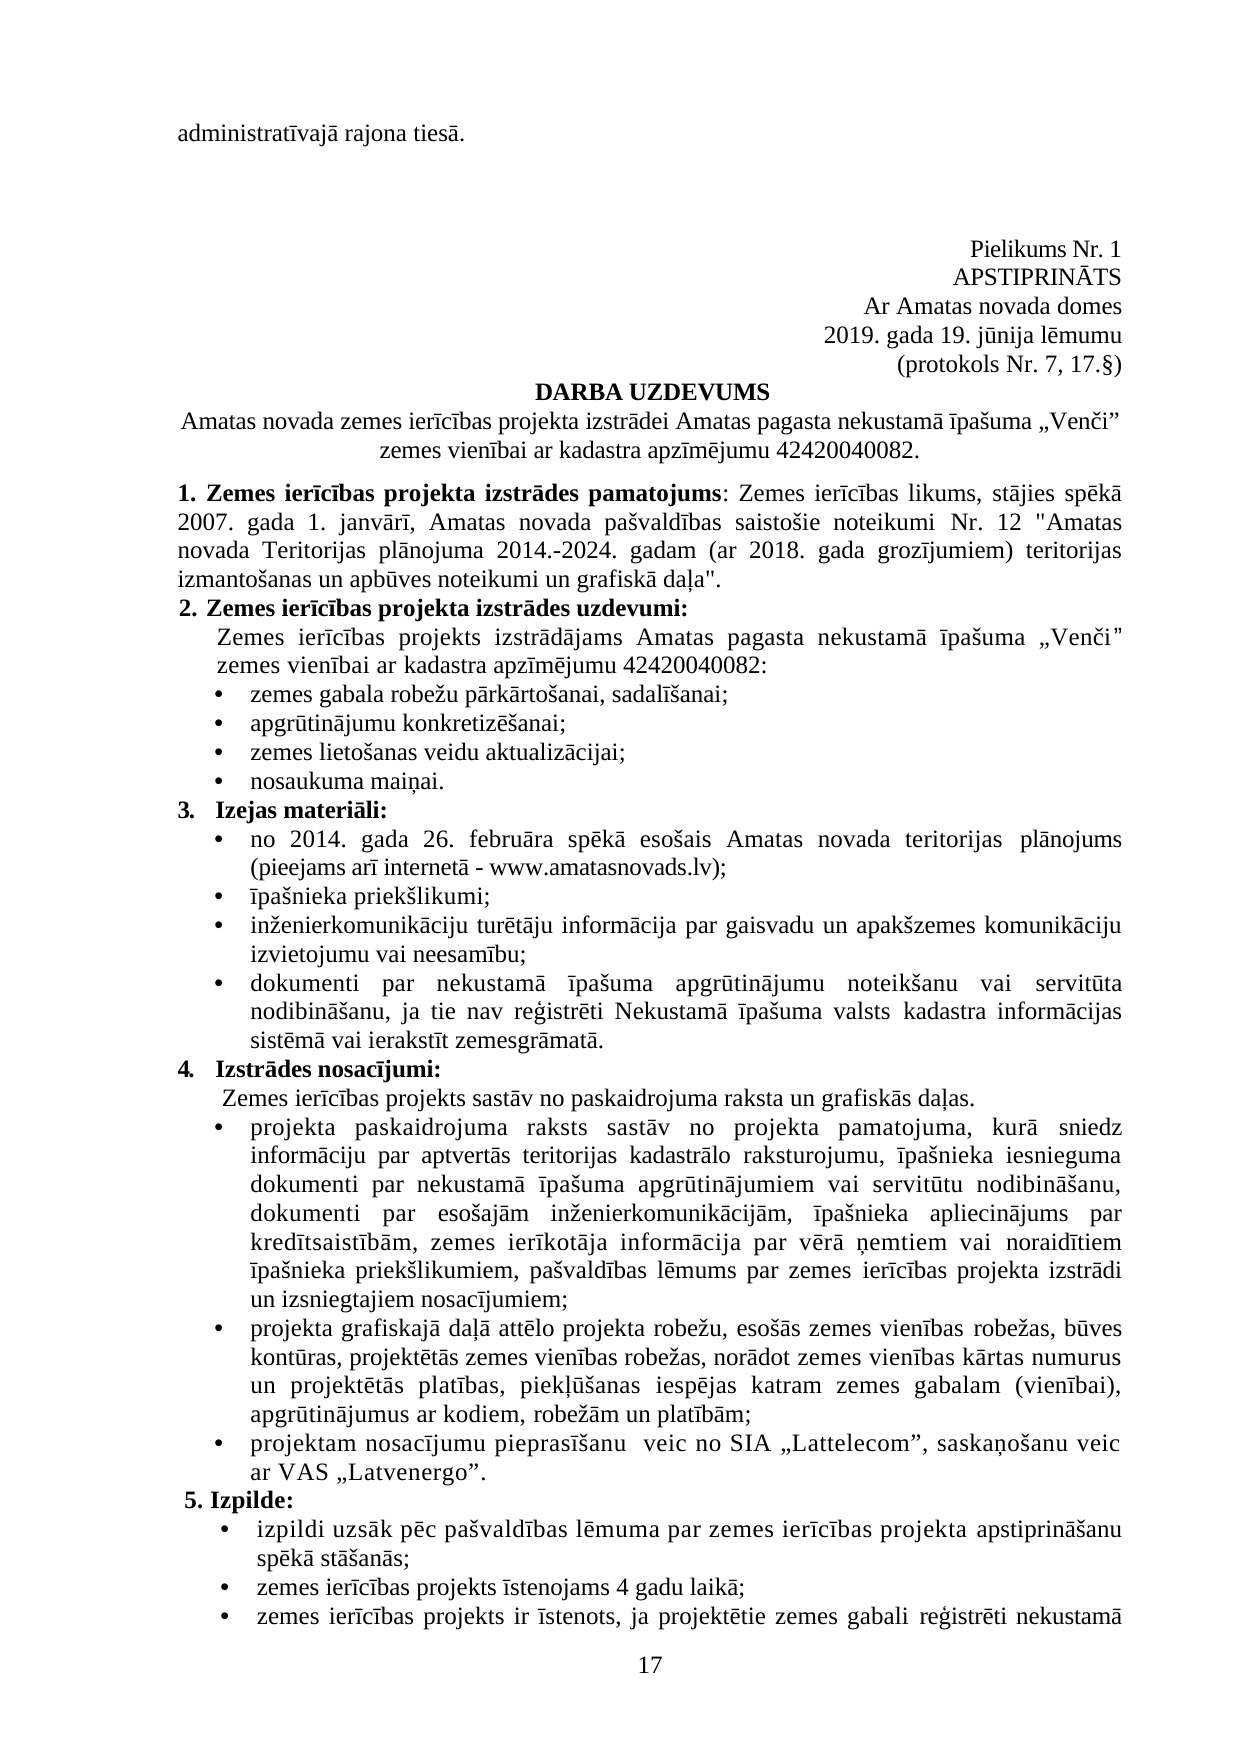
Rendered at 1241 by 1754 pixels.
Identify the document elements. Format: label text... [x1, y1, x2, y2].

list apgrūtinājumu konkretizēšanai; [214, 708, 1122, 737]
text 5. Izpilde: [184, 1486, 1122, 1514]
list no 2014. gada 26. februāra spēkā esošais Amatas novada teritorijas plānojums (pieejams arī internetā - www.amatasnovads.lv); [214, 823, 1122, 881]
text 4. Izstrādes nosacījumi: [177, 1054, 1122, 1083]
list projekta grafiskajā daļā attēlo projekta robežu, esošās zemes vienības robežas, būves kontūras, projektētās zemes vienības robežas, norādot zemes vienības kārtas numurus un projektētās platības, piekļūšanas iespējas katram zemes gabalam (vienībai), apgrūtinājumus ar kodiem, robežām un platībām; [214, 1313, 1122, 1428]
text Ar Amatas novada domes [177, 291, 1122, 320]
list dokumenti par nekustamā īpašuma apgrūtinājumu noteikšanu vai servitūta nodibināšanu, ja tie nav reģistrēti Nekustamā īpašuma valsts kadastra informācijas sistēmā vai ierakstīt zemesgrāmatā. [214, 968, 1122, 1054]
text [177, 118, 1122, 147]
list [220, 1601, 1122, 1629]
text 2019. gada 19. jūnija lēmumu [177, 320, 1122, 349]
list īpašnieka priekšlikumi; [214, 881, 1122, 910]
list zemes ierīcības projekts īstenojams 4 gadu laikā; [220, 1572, 1122, 1601]
text (protokols Nr. 7, 17.§) [177, 349, 1122, 377]
list inženierkomunikāciju turētāju informācija par gaisvadu un apakšzemes komunikāciju izvietojumu vai neesamību; [214, 910, 1122, 968]
list zemes gabala robežu pārkārtošanai, sadalīšanai; [214, 679, 1122, 708]
list izpildi uzsāk pēc pašvaldības lēmuma par zemes ierīcības projekta apstiprināšanu spēkā stāšanās; [220, 1514, 1122, 1572]
text DARBA UZDEVUMS [183, 377, 1122, 406]
list projekta paskaidrojuma raksts sastāv no projekta pamatojuma, kurā sniedz informāciju par aptvertās teritorijas kadastrālo raksturojumu, īpašnieka iesnieguma dokumenti par nekustamā īpašuma apgrūtinājumiem vai servitūtu nodibināšanu, dokumenti par esošajām inženierkomunikācijām, īpašnieka apliecinājums par kredītsaistībām, zemes ierīkotāja informācija par vērā ņemtiem vai noraidītiem īpašnieka priekšlikumiem, pašvaldības lēmums par zemes ierīcības projekta izstrādi un izsniegtajiem nosacījumiem; [214, 1111, 1122, 1313]
text Pielikums Nr. 1 [177, 234, 1122, 262]
list nosaukuma maiņai. [214, 766, 1122, 795]
text Zemes ierīcības projekts sastāv no paskaidrojuma raksta un grafiskās daļas. [177, 1083, 1122, 1111]
text APSTIPRINĀTS [177, 262, 1122, 291]
list zemes lietošanas veidu aktualizācijai; [214, 737, 1122, 766]
text Amatas novada zemes ierīcības projekta izstrādei Amatas pagasta nekustamā īpašuma „Venči” zemes vienībai ar kadastra apzīmējumu 42420040082. [177, 406, 1122, 464]
list Zemes ierīcības projekta izstrādes pamatojums: Zemes ierīcības likums, stājies spēkā 2007. gada 1. janvārī, Amatas novada pašvaldības saistošie noteikumi Nr. 12 "Amatas novada Teritorijas plānojuma 2014.-2024. gadam (ar 2018. gada grozījumiem) teritorijas izmantošanas un apbūves noteikumi un grafiskā daļa". [177, 478, 1122, 593]
list projektam nosacījumu pieprasīšanu veic no SIA „Lattelecom”, saskaņošanu veic ar VAS „Latvenergo”. [214, 1428, 1122, 1486]
text Zemes ierīcības projekts izstrādājams Amatas pagasta nekustamā īpašuma „Venči” zemes vienībai ar kadastra apzīmējumu 42420040082: [217, 622, 1122, 679]
list Zemes ierīcības projekta izstrādes uzdevumi: [179, 593, 1122, 622]
text 3. Izejas materiāli: [177, 795, 1122, 823]
